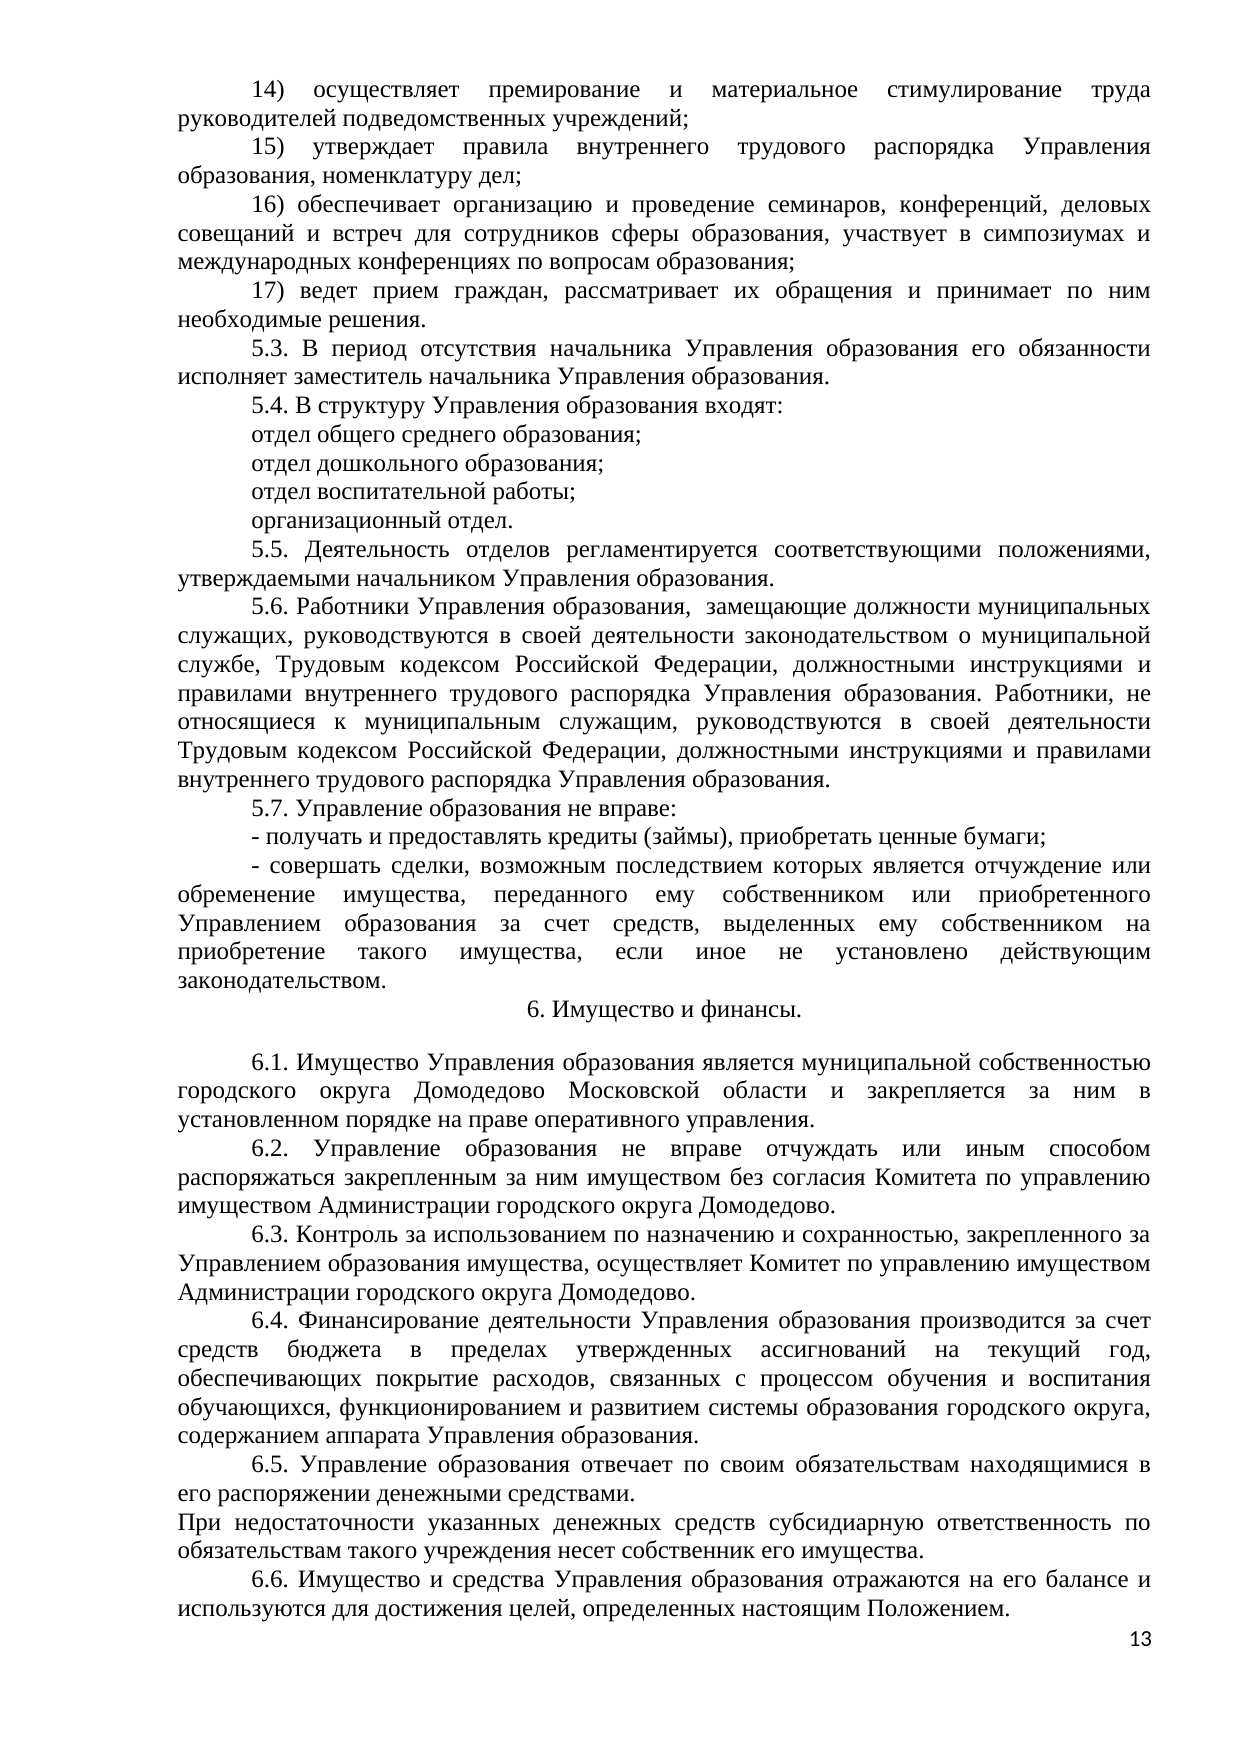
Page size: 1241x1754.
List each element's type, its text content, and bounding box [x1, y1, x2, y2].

text 17) ведет прием граждан, рассматривает их обращения и принимает по ним необходимые решения. [177, 275, 1152, 333]
text При недостаточности указанных денежных средств субсидиарную ответственность по обязательствам такого учреждения несет собственник его имущества. [177, 1507, 1152, 1564]
text - совершать сделки, возможным последствием которых является отчуждение или обременение имущества, переданного ему собственником или приобретенного Управлением образования за счет средств, выделенных ему собственником на приобретение такого имущества, если иное не установлено действующим законодательством. [177, 850, 1152, 994]
text отдел дошкольного образования; [177, 448, 1152, 476]
text отдел воспитательной работы; [177, 476, 1152, 505]
text отдел общего среднего образования; [177, 419, 1152, 448]
text 5.3. В период отсутствия начальника Управления образования его обязанности исполняет заместитель начальника Управления образования. [177, 333, 1152, 390]
text 5.6. Работники Управления образования, замещающие должности муниципальных служащих, руководствуются в своей деятельности законодательством о муниципальной службе, Трудовым кодексом Российской Федерации, должностными инструкциями и правилами внутреннего трудового распорядка Управления образования. Работники, не относящиеся к муниципальным служащим, руководствуются в своей деятельности Трудовым кодексом Российской Федерации, должностными инструкциями и правилами внутреннего трудового распорядка Управления образования. [177, 591, 1152, 793]
text 6.4. Финансирование деятельности Управления образования производится за счет средств бюджета в пределах утвержденных ассигнований на текущий год, обеспечивающих покрытие расходов, связанных с процессом обучения и воспитания обучающихся, функционированием и развитием системы образования городского округа, содержанием аппарата Управления образования. [177, 1305, 1152, 1449]
text организационный отдел. [177, 505, 1152, 534]
text 6. Имущество и финансы. [177, 994, 1152, 1023]
text 5.7. Управление образования не вправе: [177, 793, 1152, 821]
text 6.1. Имущество Управления образования является муниципальной собственностью городского округа Домодедово Московской области и закрепляется за ним в установленном порядке на праве оперативного управления. [177, 1047, 1152, 1133]
text 16) обеспечивает организацию и проведение семинаров, конференций, деловых совещаний и встреч для сотрудников сферы образования, участвует в симпозиумах и международных конференциях по вопросам образования; [177, 189, 1152, 275]
text 5.4. В структуру Управления образования входят: [177, 390, 1152, 419]
text 6.3. Контроль за использованием по назначению и сохранностью, закрепленного за Управлением образования имущества, осуществляет Комитет по управлению имуществом Администрации городского округа Домодедово. [177, 1219, 1152, 1305]
text 6.2. Управление образования не вправе отчуждать или иным способом распоряжаться закрепленным за ним имуществом без согласия Комитета по управлению имуществом Администрации городского округа Домодедово. [177, 1133, 1152, 1219]
text 6.6. Имущество и средства Управления образования отражаются на его балансе и используются для достижения целей, определенных настоящим Положением. [177, 1564, 1152, 1622]
text 5.5. Деятельность отделов регламентируется соответствующими положениями, утверждаемыми начальником Управления образования. [177, 534, 1152, 591]
text 14) осуществляет премирование и материальное стимулирование труда руководителей подведомственных учреждений; [177, 74, 1152, 131]
text - получать и предоставлять кредиты (займы), приобретать ценные бумаги; [177, 821, 1152, 850]
text 6.5. Управление образования отвечает по своим обязательствам находящимися в его распоряжении денежными средствами. [177, 1449, 1152, 1507]
text 15) утверждает правила внутреннего трудового распорядка Управления образования, номенклатуру дел; [177, 131, 1152, 189]
